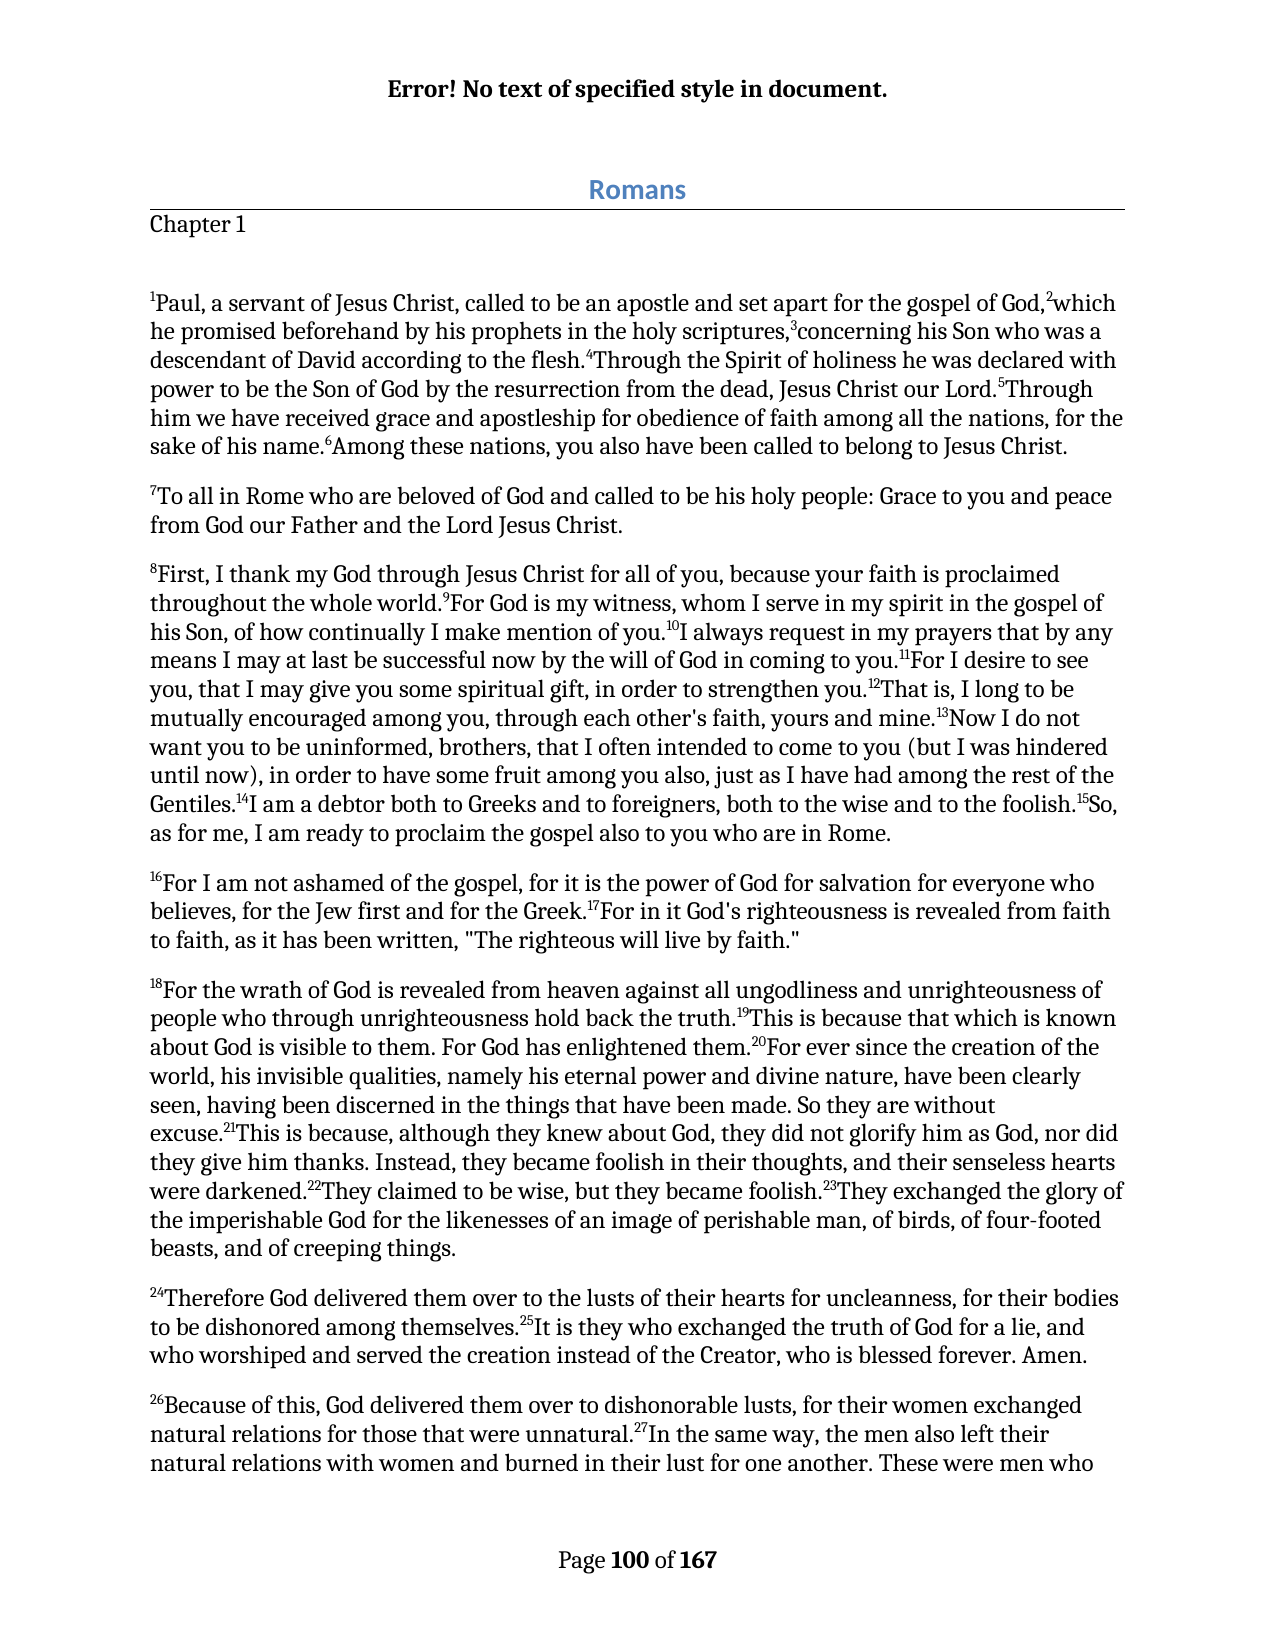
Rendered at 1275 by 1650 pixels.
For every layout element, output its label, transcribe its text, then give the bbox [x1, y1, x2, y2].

text 8First, I thank my God through Jesus Christ for all of you, because your faith is proclaimed throughout the whole world.9For God is my witness, whom I serve in my spirit in the gospel of his Son, of how continually I make mention of you.10I always request in my prayers that by any means I may at last be successful now by the will of God in coming to you.11For I desire to see you, that I may give you some spiritual gift, in order to strengthen you.12That is, I long to be mutually encouraged among you, through each other's faith, yours and mine.13Now I do not want you to be uninformed, brothers, that I often intended to come to you (but I was hindered until now), in order to have some fruit among you also, just as I have had among the rest of the Gentiles.14I am a debtor both to Greeks and to foreigners, both to the wise and to the foolish.15So, as for me, I am ready to proclaim the gospel also to you who are in Rome. [150, 560, 1125, 848]
text 7To all in Rome who are beloved of God and called to be his holy people: Grace to you and peace from God our Father and the Lord Jesus Christ. [150, 482, 1125, 539]
subtitle Romans [150, 171, 1125, 209]
text 24Therefore God delivered them over to the lusts of their hearts for uncleanness, for their bodies to be dishonored among themselves.25It is they who exchanged the truth of God for a lie, and who worshiped and served the creation instead of the Creator, who is blessed forever. Amen. [150, 1284, 1125, 1370]
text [150, 1391, 1125, 1477]
text 18For the wrath of God is revealed from heaven against all ungodliness and unrighteousness of people who through unrighteousness hold back the truth.19This is because that which is known about God is visible to them. For God has enlightened them.20For ever since the creation of the world, his invisible qualities, namely his eternal power and divine nature, have been clearly seen, having been discerned in the things that have been made. So they are without excuse.21This is because, although they knew about God, they did not glorify him as God, nor did they give him thanks. Instead, they became foolish in their thoughts, and their senseless hearts were darkened.22They claimed to be wise, but they became foolish.23They exchanged the glory of the imperishable God for the likenesses of an image of perishable man, of birds, of four-footed beasts, and of creeping things. [150, 976, 1125, 1263]
text Chapter 1 [150, 210, 1125, 268]
text 16For I am not ashamed of the gospel, for it is the power of God for salvation for everyone who believes, for the Jew first and for the Greek.17For in it God's righteousness is revealed from faith to faith, as it has been written, "The righteous will live by faith." [150, 868, 1125, 955]
text 1Paul, a servant of Jesus Christ, called to be an apostle and set apart for the gospel of God,2which he promised beforehand by his prophets in the holy scriptures,3concerning his Son who was a descendant of David according to the flesh.4Through the Spirit of holiness he was declared with power to be the Son of God by the resurrection from the dead, Jesus Christ our Lord.5Through him we have received grace and apostleship for obedience of faith among all the nations, for the sake of his name.6Among these nations, you also have been called to belong to Jesus Christ. [150, 288, 1125, 461]
